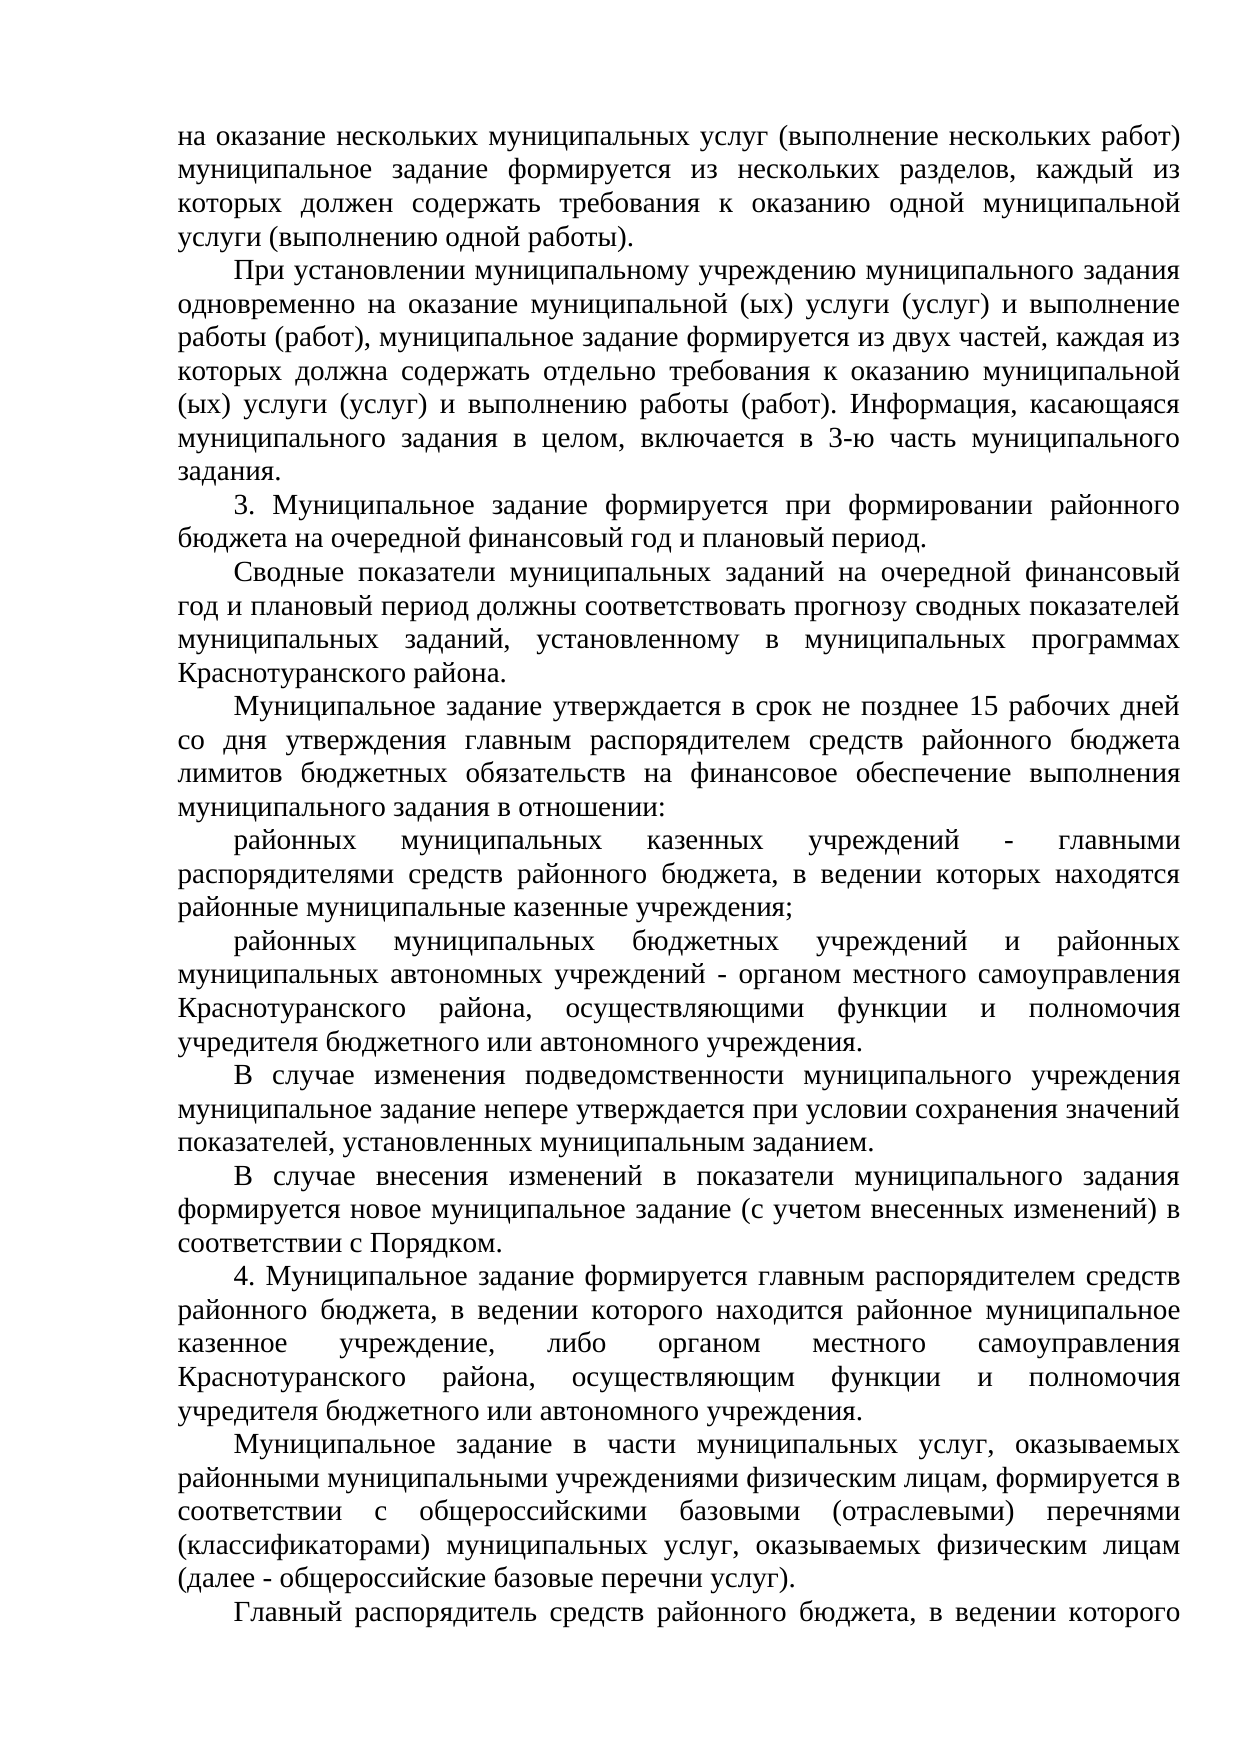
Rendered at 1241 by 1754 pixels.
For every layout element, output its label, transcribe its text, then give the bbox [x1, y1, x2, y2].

text Муниципальное задание утверждается в срок не позднее 15 рабочих дней со дня утверждения главным распорядителем средств районного бюджета лимитов бюджетных обязательств на финансовое обеспечение выполнения муниципального задания в отношении: [177, 688, 1181, 822]
text При установлении муниципальному учреждению муниципального задания одновременно на оказание муниципальной (ых) услуги (услуг) и выполнение работы (работ), муниципальное задание формируется из двух частей, каждая из которых должна содержать отдельно требования к оказанию муниципальной (ых) услуги (услуг) и выполнению работы (работ). Информация, касающаяся муниципального задания в целом, включается в 3-ю часть муниципального задания. [177, 252, 1181, 487]
text Сводные показатели муниципальных заданий на очередной финансовый год и плановый период должны соответствовать прогнозу сводных показателей муниципальных заданий, установленному в муниципальных программах Краснотуранского района. [177, 554, 1181, 688]
text Муниципальное задание в части муниципальных услуг, оказываемых районными муниципальными учреждениями физическим лицам, формируется в соответствии с общероссийскими базовыми (отраслевыми) перечнями (классификаторами) муниципальных услуг, оказываемых физическим лицам (далее - общероссийские базовые перечни услуг). [177, 1426, 1181, 1594]
text В случае внесения изменений в показатели муниципального задания формируется новое муниципальное задание (с учетом внесенных изменений) в соответствии с Порядком. [177, 1158, 1181, 1258]
text 4. Муниципальное задание формируется главным распорядителем средств районного бюджета, в ведении которого находится районное муниципальное казенное учреждение, либо органом местного самоуправления Краснотуранского района, осуществляющим функции и полномочия учредителя бюджетного или автономного учреждения. [177, 1258, 1181, 1426]
text районных муниципальных казенных учреждений - главными распорядителями средств районного бюджета, в ведении которых находятся районные муниципальные казенные учреждения; [177, 822, 1181, 923]
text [177, 118, 1181, 252]
text районных муниципальных бюджетных учреждений и районных муниципальных автономных учреждений - органом местного самоуправления Краснотуранского района, осуществляющими функции и полномочия учредителя бюджетного или автономного учреждения. [177, 923, 1181, 1057]
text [177, 1594, 1181, 1627]
text В случае изменения подведомственности муниципального учреждения муниципальное задание непере утверждается при условии сохранения значений показателей, установленных муниципальным заданием. [177, 1057, 1181, 1158]
text 3. Муниципальное задание формируется при формировании районного бюджета на очередной финансовый год и плановый период. [177, 487, 1181, 554]
